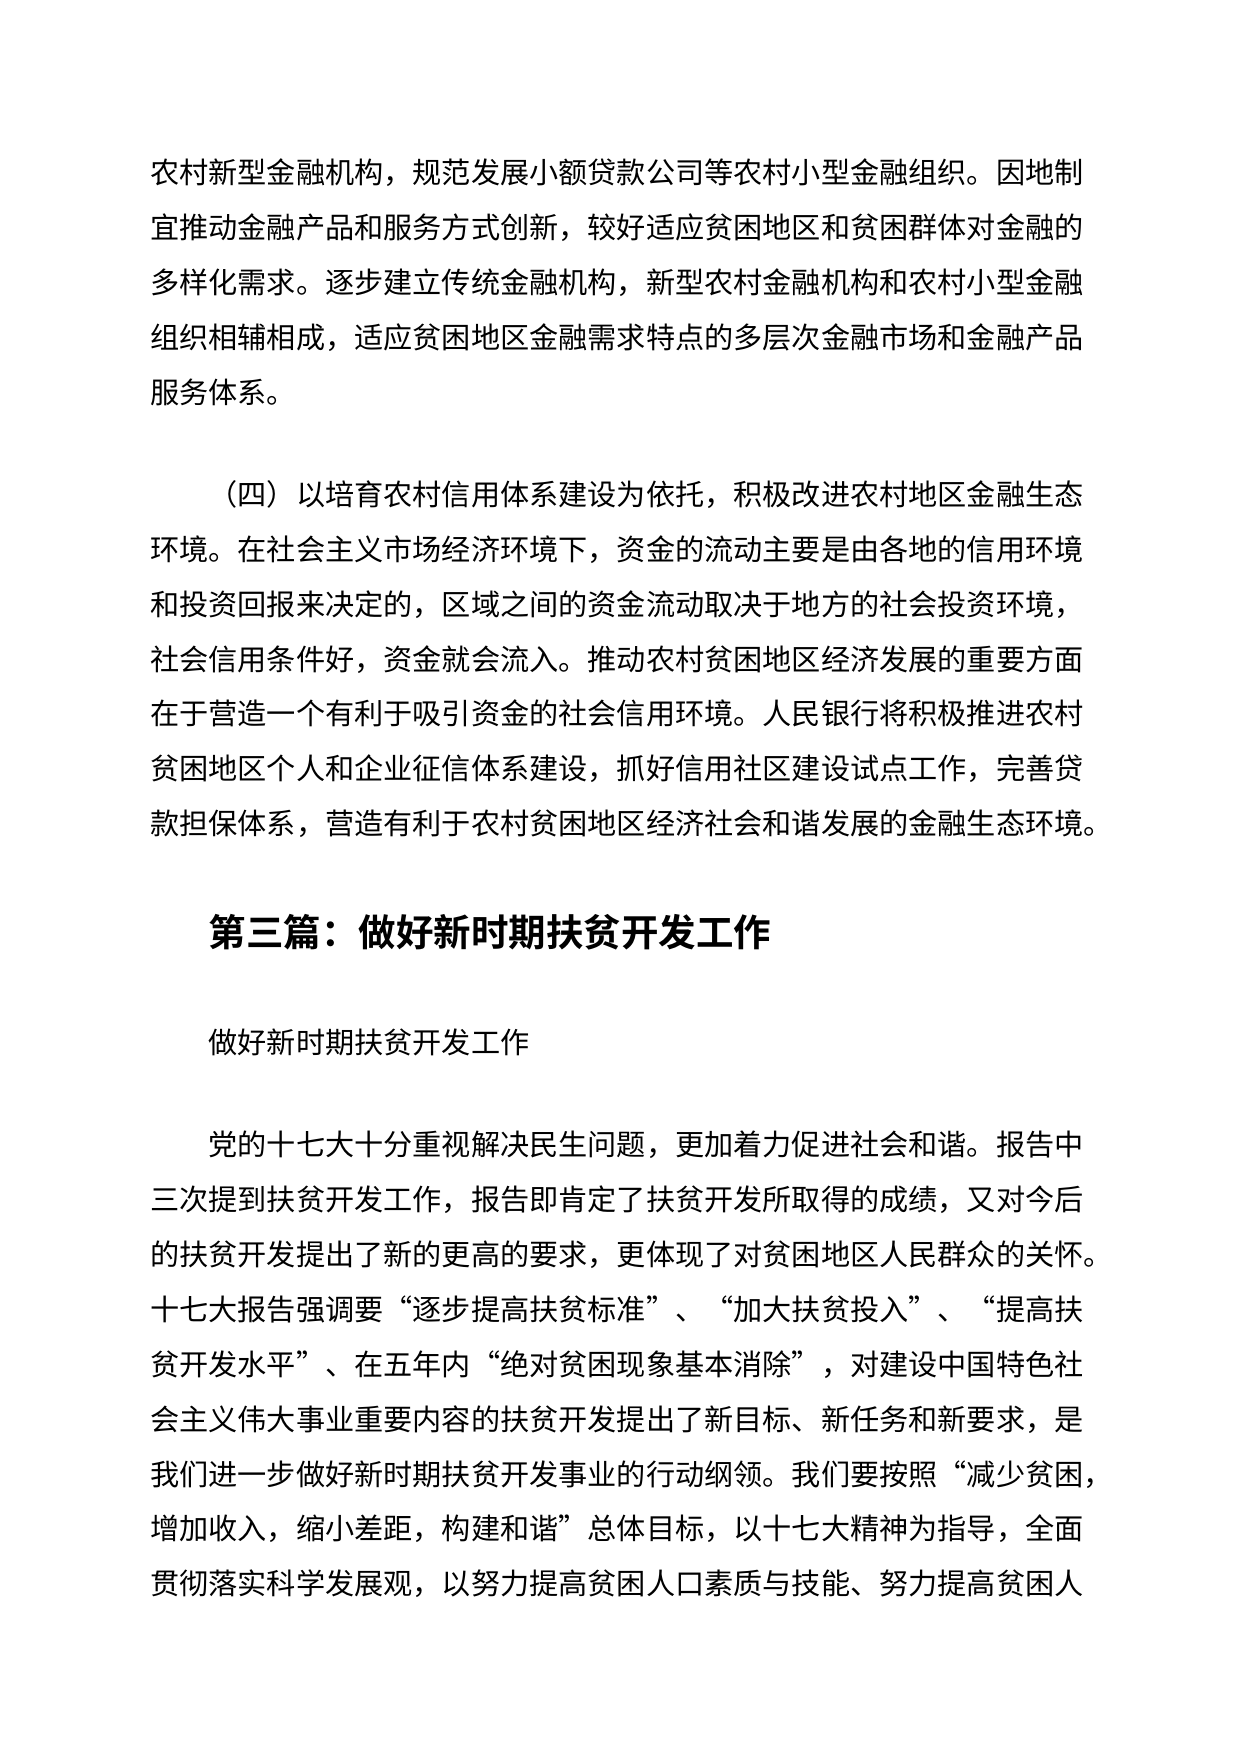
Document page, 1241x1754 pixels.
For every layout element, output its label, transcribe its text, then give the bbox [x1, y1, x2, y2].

text 做好新时期扶贫开发工作 [150, 1020, 1090, 1062]
text （四）以培育农村信用体系建设为依托，积极改进农村地区金融生态环境。在社会主义市场经济环境下，资金的流动主要是由各地的信用环境和投资回报来决定的，区域之间的资金流动取决于地方的社会投资环境，社会信用条件好，资金就会流入。推动农村贫困地区经济发展的重要方面在于营造一个有利于吸引资金的社会信用环境。人民银行将积极推进农村贫困地区个人和企业征信体系建设，抓好信用社区建设试点工作，完善贷款担保体系，营造有利于农村贫困地区经济社会和谐发展的金融生态环境。 [150, 471, 1090, 843]
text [150, 1122, 1090, 1603]
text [150, 150, 1090, 412]
text 第三篇：做好新时期扶贫开发工作 [150, 902, 1090, 957]
